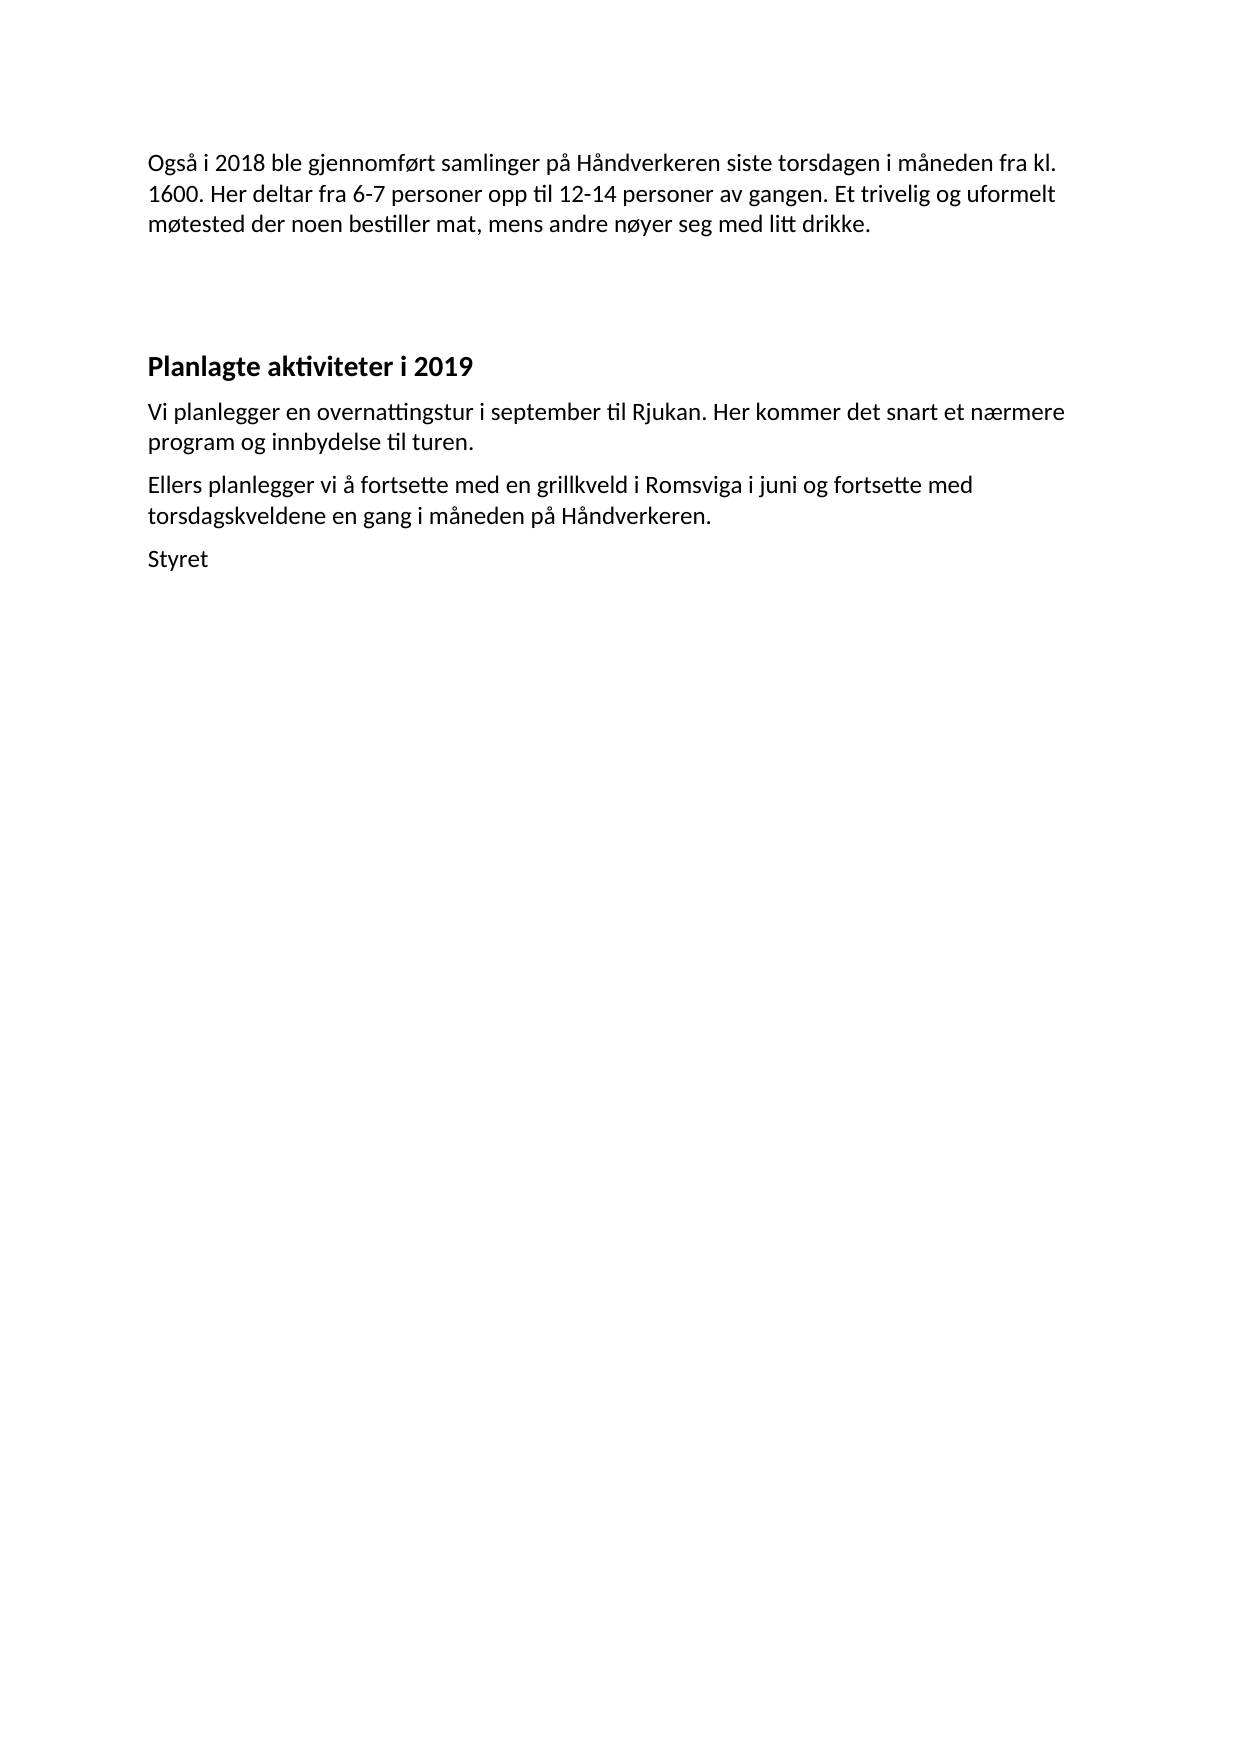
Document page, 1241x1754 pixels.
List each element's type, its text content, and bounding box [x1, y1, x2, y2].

text Også i 2018 ble gjennomført samlinger på Håndverkeren siste torsdagen i måneden fra kl. 1600. Her deltar fra 6-7 personer opp til 12-14 personer av gangen. Et trivelig og uformelt møtested der noen bestiller mat, mens andre nøyer seg med litt drikke. [148, 148, 1093, 239]
text Planlagte aktiviteter i 2019 [148, 348, 1093, 383]
text Styret [148, 543, 1093, 574]
text Ellers planlegger vi å fortsette med en grillkveld i Romsviga i juni og fortsette med torsdagskveldene en gang i måneden på Håndverkeren. [148, 469, 1093, 531]
text Vi planlegger en overnattingstur i september til Rjukan. Her kommer det snart et nærmere program og innbydelse til turen. [148, 396, 1093, 457]
